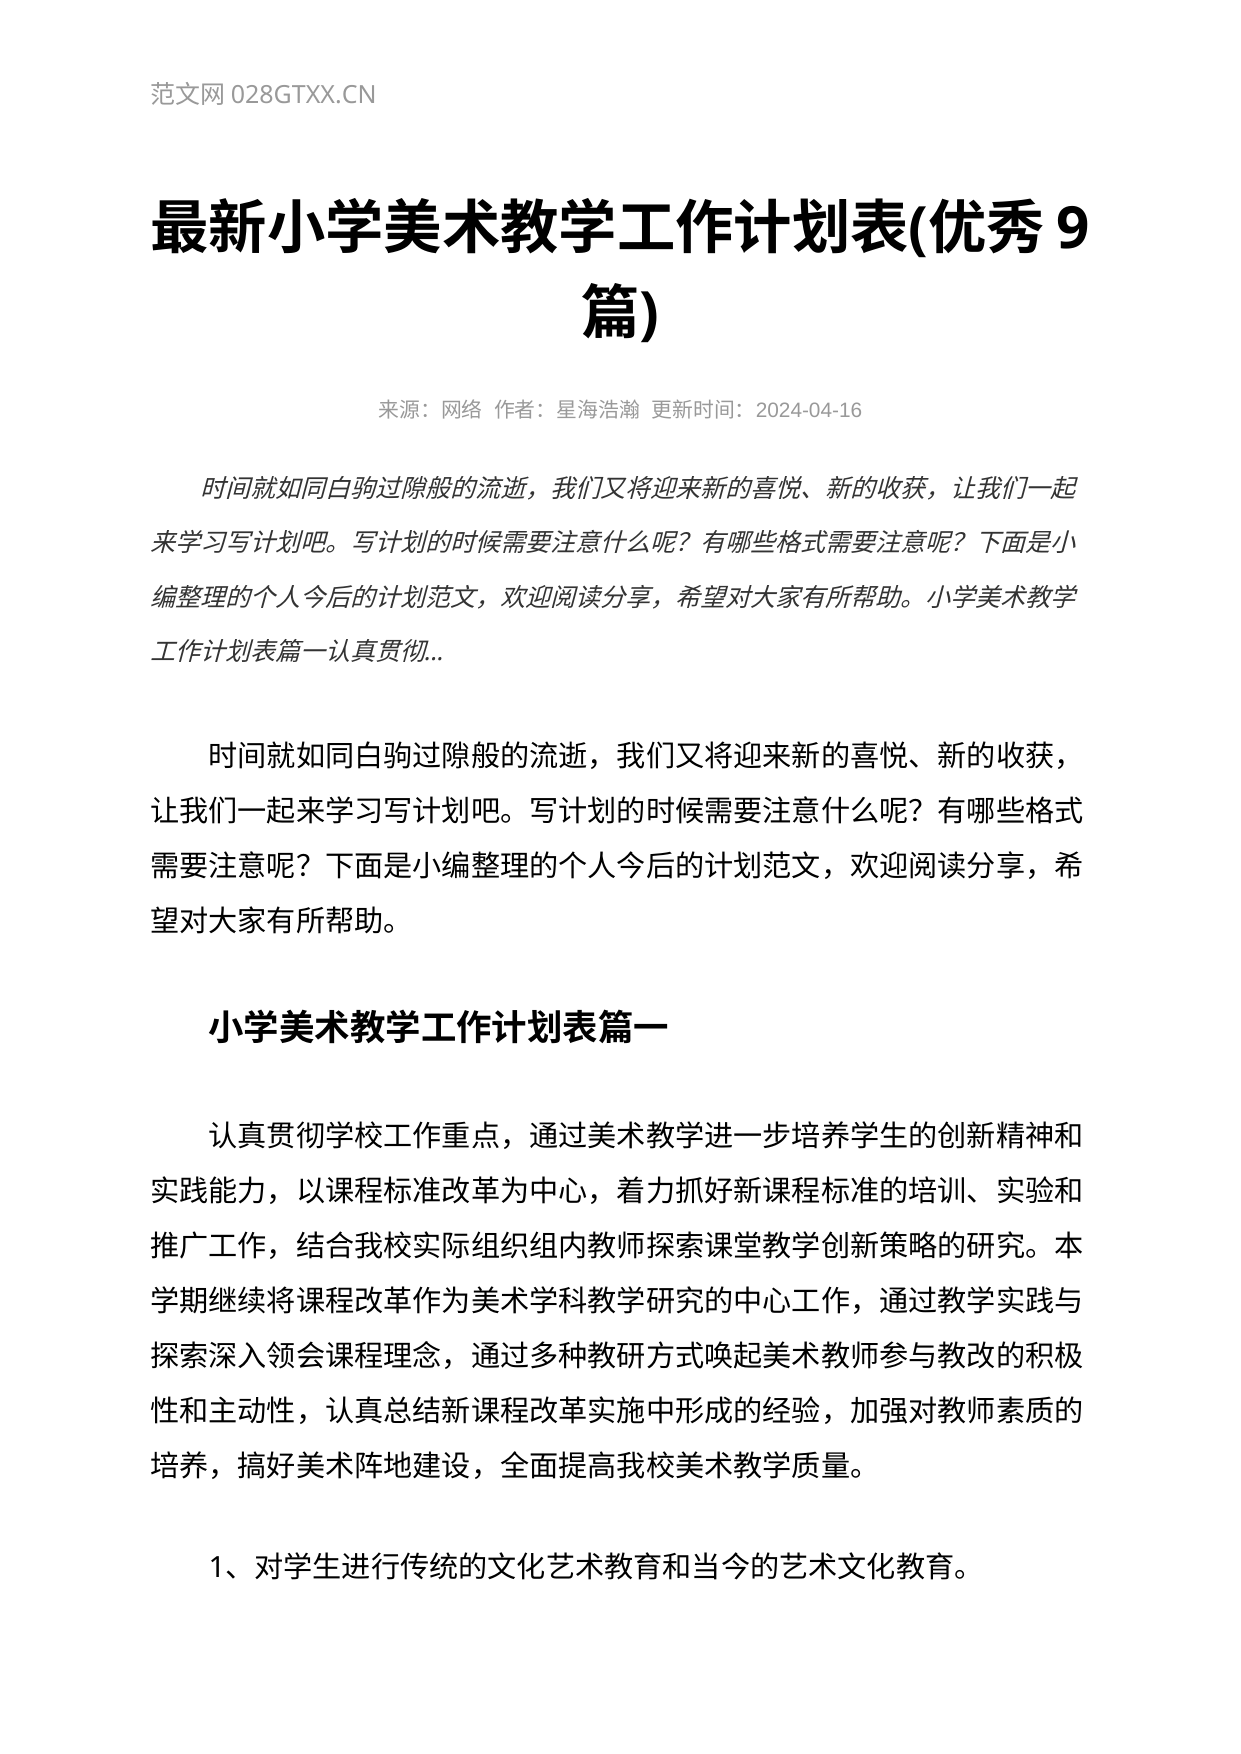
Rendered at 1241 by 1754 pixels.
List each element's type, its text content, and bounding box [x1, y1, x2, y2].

text 时间就如同白驹过隙般的流逝，我们又将迎来新的喜悦、新的收获，让我们一起来学习写计划吧。写计划的时候需要注意什么呢？有哪些格式需要注意呢？下面是小编整理的个人今后的计划范文，欢迎阅读分享，希望对大家有所帮助。 [150, 733, 1090, 940]
text 小学美术教学工作计划表篇一 [150, 999, 1090, 1051]
text 时间就如同白驹过隙般的流逝，我们又将迎来新的喜悦、新的收获，让我们一起来学习写计划吧。写计划的时候需要注意什么呢？有哪些格式需要注意呢？下面是小编整理的个人今后的计划范文，欢迎阅读分享，希望对大家有所帮助。小学美术教学工作计划表篇一认真贯彻... [150, 468, 1090, 668]
text 认真贯彻学校工作重点，通过美术教学进一步培养学生的创新精神和实践能力，以课程标准改革为中心，着力抓好新课程标准的培训、实验和推广工作，结合我校实际组织组内教师探索课堂教学创新策略的研究。本学期继续将课程改革作为美术学科教学研究的中心工作，通过教学实践与探索深入领会课程理念，通过多种教研方式唤起美术教师参与教改的积极性和主动性，认真总结新课程改革实施中形成的经验，加强对教师素质的培养，搞好美术阵地建设，全面提高我校美术教学质量。 [150, 1113, 1090, 1484]
text 1、对学生进行传统的文化艺术教育和当今的艺术文化教育。 [150, 1544, 1090, 1586]
text 来源：网络 作者：星海浩瀚 更新时间：2024-04-16 [150, 398, 1090, 422]
subtitle 最新小学美术教学工作计划表(优秀9篇) [150, 181, 1090, 351]
